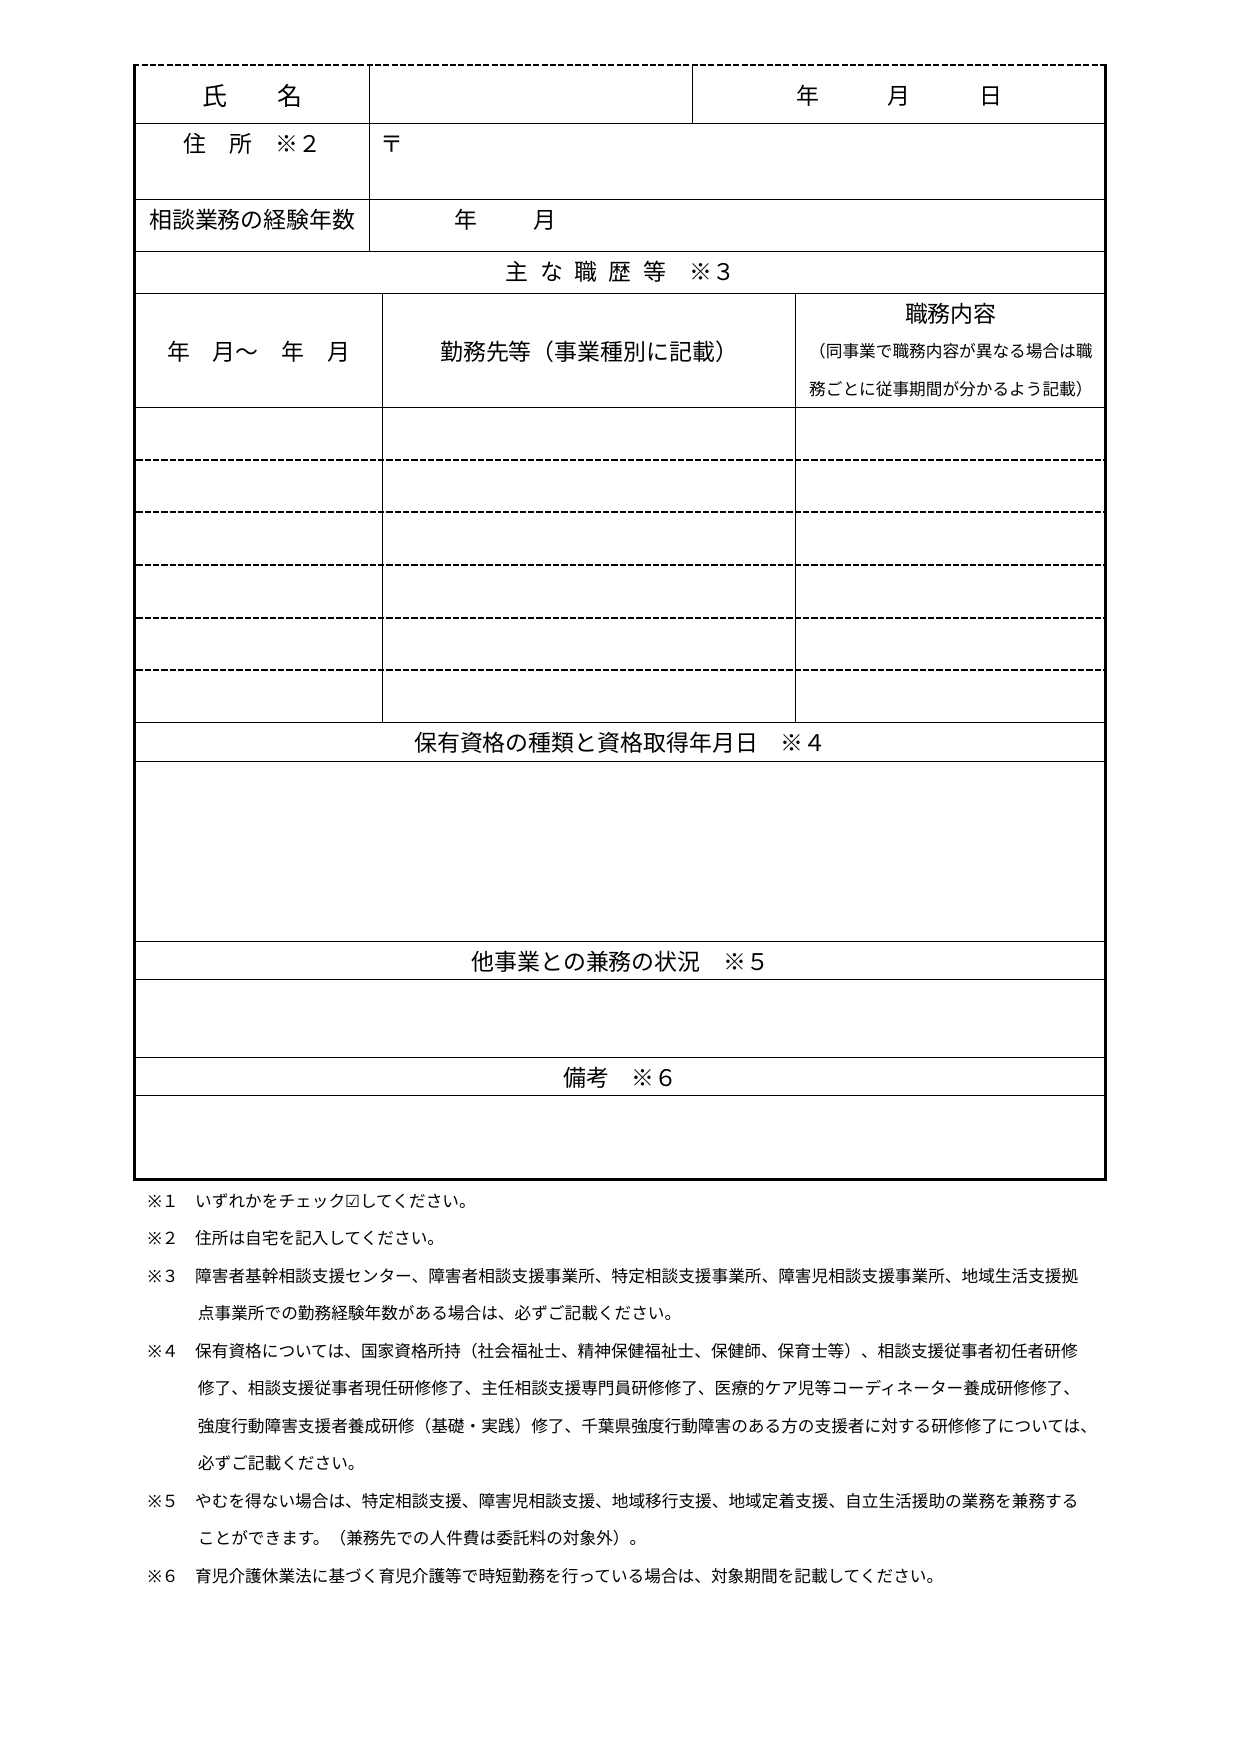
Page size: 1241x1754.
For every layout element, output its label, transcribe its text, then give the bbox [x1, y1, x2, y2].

table_cell [136, 980, 1104, 1057]
table_cell 年 月～ 年 月 [136, 294, 382, 407]
text ※５ やむを得ない場合は、特定相談支援、障害児相談支援、地域移行支援、地域定着支援、自立生活援助の業務を兼務することができます。（兼務先での人件費は委託料の対象外）。 [148, 1481, 1093, 1556]
table_cell [796, 459, 1104, 511]
table_cell 年 月 日 [693, 64, 1104, 123]
table_cell [136, 408, 382, 458]
table_cell [796, 511, 1104, 564]
table_cell 職務内容 （同事業で職務内容が異なる場合は職務ごとに従事期間が分かるよう記載） [796, 294, 1104, 407]
table_cell [136, 617, 382, 669]
text ※１ いずれかをチェック☑してください。 [148, 1181, 1093, 1219]
text ※６ 育児介護休業法に基づく育児介護等で時短勤務を行っている場合は、対象期間を記載してください。 [148, 1556, 1093, 1594]
table_cell [383, 408, 795, 458]
table_cell [136, 762, 1104, 941]
table_cell 氏 名 [136, 64, 369, 123]
table_cell 備考 ※６ [136, 1058, 1104, 1095]
table_cell 他事業との兼務の状況 ※５ [136, 942, 1104, 979]
text ※２ 住所は自宅を記入してください。 [148, 1219, 1093, 1256]
table_cell 住所 ※２ [136, 124, 369, 199]
table_cell 〒 [370, 124, 1104, 199]
table_cell [136, 511, 382, 564]
table_cell [136, 1096, 1104, 1178]
table_cell 相談業務の経験年数 [136, 200, 369, 251]
table_cell [383, 511, 795, 564]
table_cell [796, 408, 1104, 458]
table_cell [370, 64, 692, 123]
table_cell [796, 564, 1104, 617]
text ※３ 障害者基幹相談支援センター、障害者相談支援事業所、特定相談支援事業所、障害児相談支援事業所、地域生活支援拠点事業所での勤務経験年数がある場合は、必ずご記載ください。 [148, 1256, 1093, 1331]
table_cell [383, 669, 795, 722]
table_cell [796, 669, 1104, 722]
table_cell [383, 617, 795, 669]
table_cell [136, 669, 382, 722]
table_cell 主な職歴等 ※３ [136, 252, 1104, 293]
table_cell 保有資格の種類と資格取得年月日 ※４ [136, 723, 1104, 761]
table_cell [383, 459, 795, 511]
table_cell 勤務先等（事業種別に記載） [383, 294, 795, 407]
table_cell 年 月 [370, 200, 1104, 251]
table_cell [383, 564, 795, 617]
text ※４ 保有資格については、国家資格所持（社会福祉士、精神保健福祉士、保健師、保育士等）、相談支援従事者初任者研修修了、相談支援従事者現任研修修了、主任相談支援専門員研修修了、医療的ケア児等コーディネーター養成研修修了、強度行動障害支援者養成研修（基礎・実践）修了、千葉県強度行動障害のある方の支援者に対する研修修了については、必ずご記載ください。 [148, 1331, 1093, 1481]
table_cell [136, 459, 382, 511]
table_cell [136, 564, 382, 617]
table_cell [796, 617, 1104, 669]
